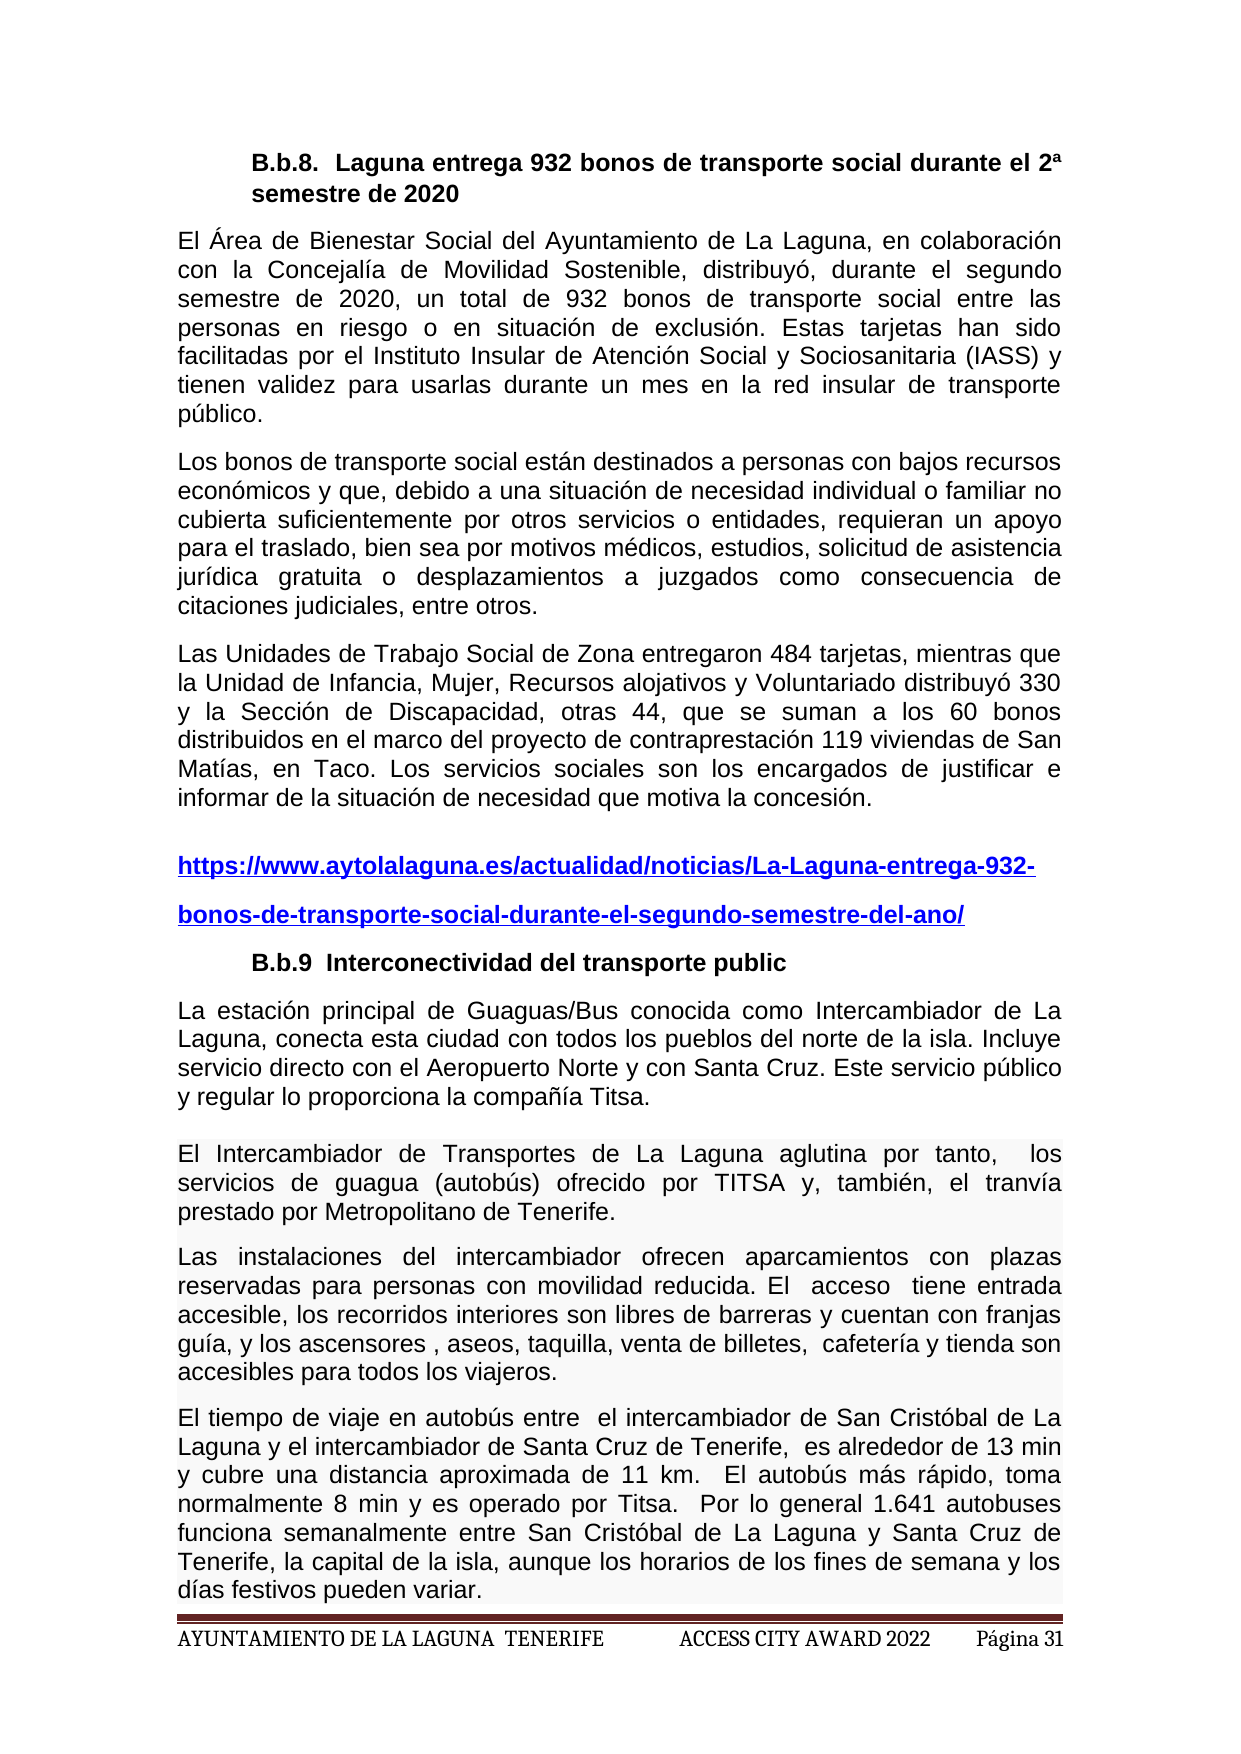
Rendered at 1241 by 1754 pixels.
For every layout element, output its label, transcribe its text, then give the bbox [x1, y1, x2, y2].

text El Área de Bienestar Social del Ayuntamiento de La Laguna, en colaboración con la Concejalía de Movilidad Sostenible, distribuyó, durante el segundo semestre de 2020, un total de 932 bonos de transporte social entre las personas en riesgo o en situación de exclusión. Estas tarjetas han sido facilitadas por el Instituto Insular de Atención Social y Sociosanitaria (IASS) y tienen validez para usarlas durante un mes en la red insular de transporte público. [177, 226, 1063, 428]
text La estación principal de Guaguas/Bus conocida como Intercambiador de La Laguna, conecta esta ciudad con todos los pueblos del norte de la isla. Incluye servicio directo con el Aeropuerto Norte y con Santa Cruz. Este servicio público y regular lo proporciona la compañía Titsa. [177, 996, 1063, 1111]
text B.b.8. Laguna entrega 932 bonos de transporte social durante el 2ª semestre de 2020 [251, 148, 1063, 207]
text B.b.9 Interconectividad del transporte public [177, 948, 1063, 977]
text https://www.aytolalaguna.es/actualidad/noticias/La-Laguna-entrega-932-bonos-de-transporte-social-durante-el-segundo-semestre-del-ano/ [177, 831, 1063, 928]
text Los bonos de transporte social están destinados a personas con bajos recursos económicos y que, debido a una situación de necesidad individual o familiar no cubierta suficientemente por otros servicios o entidades, requieran un apoyo para el traslado, bien sea por motivos médicos, estudios, solicitud de asistencia jurídica gratuita o desplazamientos a juzgados como consecuencia de citaciones judiciales, entre otros. [177, 447, 1063, 619]
text Las instalaciones del intercambiador ofrecen aparcamientos con plazas reservadas para personas con movilidad reducida. El acceso tiene entrada accesible, los recorridos interiores son libres de barreras y cuentan con franjas guía, y los ascensores , aseos, taquilla, venta de billetes, cafetería y tienda son accesibles para todos los viajeros. [177, 1242, 1063, 1386]
text El Intercambiador de Transportes de La Laguna aglutina por tanto, los servicios de guagua (autobús) ofrecido por TITSA y, también, el tranvía prestado por Metropolitano de Tenerife. [177, 1139, 1063, 1226]
text El tiempo de viaje en autobús entre el intercambiador de San Cristóbal de La Laguna y el intercambiador de Santa Cruz de Tenerife, es alrededor de 13 min y cubre una distancia aproximada de 11 km. El autobús más rápido, toma normalmente 8 min y es operado por Titsa. Por lo general 1.641 autobuses funciona semanalmente entre San Cristóbal de La Laguna y Santa Cruz de Tenerife, la capital de la isla, aunque los horarios de los fines de semana y los días festivos pueden variar. [177, 1403, 1063, 1604]
text Las Unidades de Trabajo Social de Zona entregaron 484 tarjetas, mientras que la Unidad de Infancia, Mujer, Recursos alojativos y Voluntariado distribuyó 330 y la Sección de Discapacidad, otras 44, que se suman a los 60 bonos distribuidos en el marco del proyecto de contraprestación 119 viviendas de San Matías, en Taco. Los servicios sociales son los encargados de justificar e informar de la situación de necesidad que motiva la concesión. [177, 639, 1063, 812]
